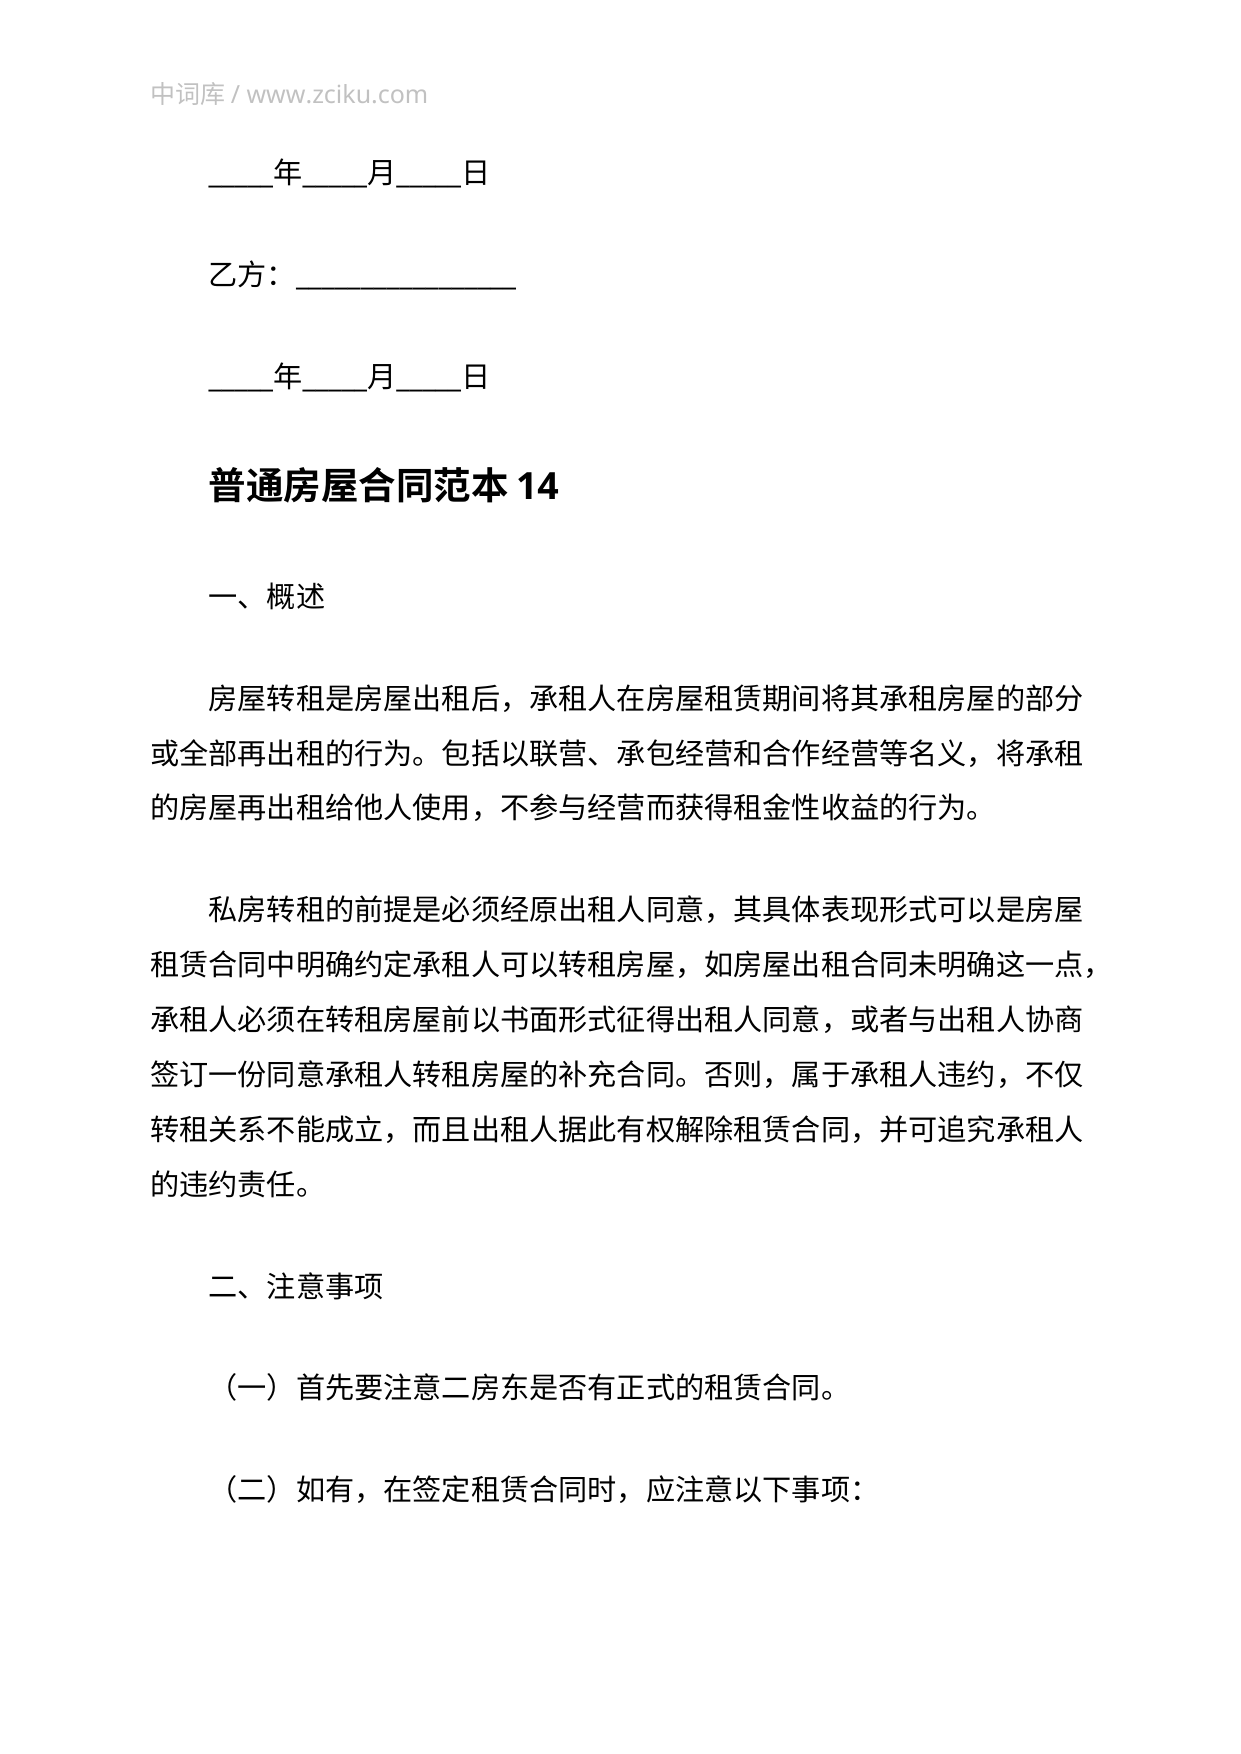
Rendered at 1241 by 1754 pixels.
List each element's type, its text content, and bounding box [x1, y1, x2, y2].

text 私房转租的前提是必须经原出租人同意，其具体表现形式可以是房屋租赁合同中明确约定承租人可以转租房屋，如房屋出租合同未明确这一点，承租人必须在转租房屋前以书面形式征得出租人同意，或者与出租人协商签订一份同意承租人转租房屋的补充合同。否则，属于承租人违约，不仅转租关系不能成立，而且出租人据此有权解除租赁合同，并可追究承租人的违约责任。 [150, 887, 1090, 1204]
text 二、注意事项 [150, 1263, 1090, 1305]
text （二）如有，在签定租赁合同时，应注意以下事项： [150, 1467, 1090, 1509]
text 乙方：_________________ [150, 252, 1090, 294]
text 房屋转租是房屋出租后，承租人在房屋租赁期间将其承租房屋的部分或全部再出租的行为。包括以联营、承包经营和合作经营等名义，将承租的房屋再出租给他人使用，不参与经营而获得租金性收益的行为。 [150, 675, 1090, 827]
text 一、概述 [150, 573, 1090, 616]
text （一）首先要注意二房东是否有正式的租赁合同。 [150, 1365, 1090, 1407]
text _____年_____月_____日 [150, 150, 1090, 192]
text 普通房屋合同范本14 [150, 456, 1090, 510]
text _____年_____月_____日 [150, 354, 1090, 396]
